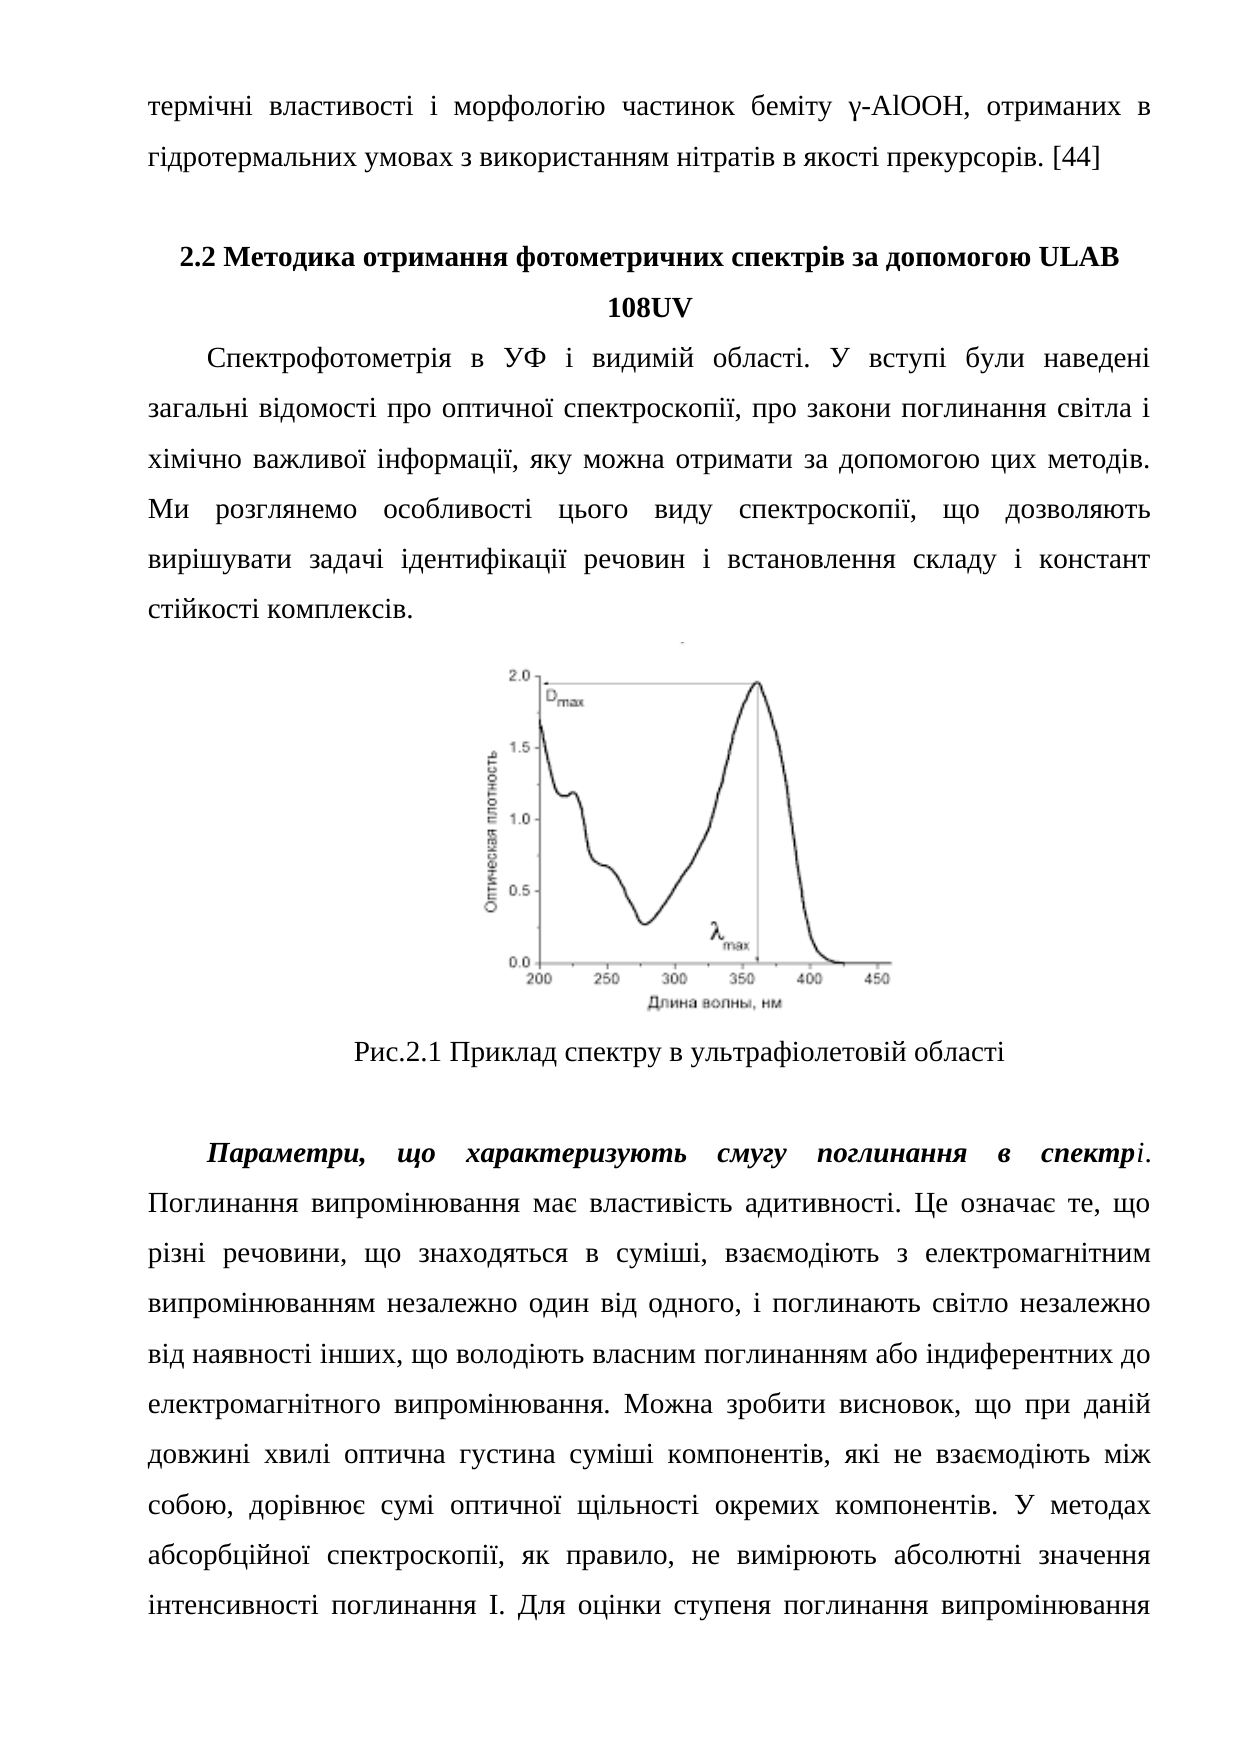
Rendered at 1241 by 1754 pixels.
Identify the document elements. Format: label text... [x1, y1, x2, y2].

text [148, 88, 1152, 172]
subtitle 2.2 Методика отримання фотометричних спектрів за допомогою ULAB 108UV [148, 239, 1152, 323]
picture [457, 642, 902, 1021]
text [148, 1135, 1152, 1621]
text Спектрофотометрія в УФ і видимій області. У вступі були наведені загальні відомості про оптичної спектроскопії, про закони поглинання світла і хімічно важливої інформації, яку можна отримати за допомогою цих методів. Ми розглянемо особливості цього виду спектроскопії, що дозволяють вирішувати задачі ідентифікації речовин і встановлення складу і констант стійкості комплексів. [148, 340, 1152, 625]
text Рис.2.1 Приклад спектру в ультрафіолетовій області [148, 1034, 1152, 1068]
